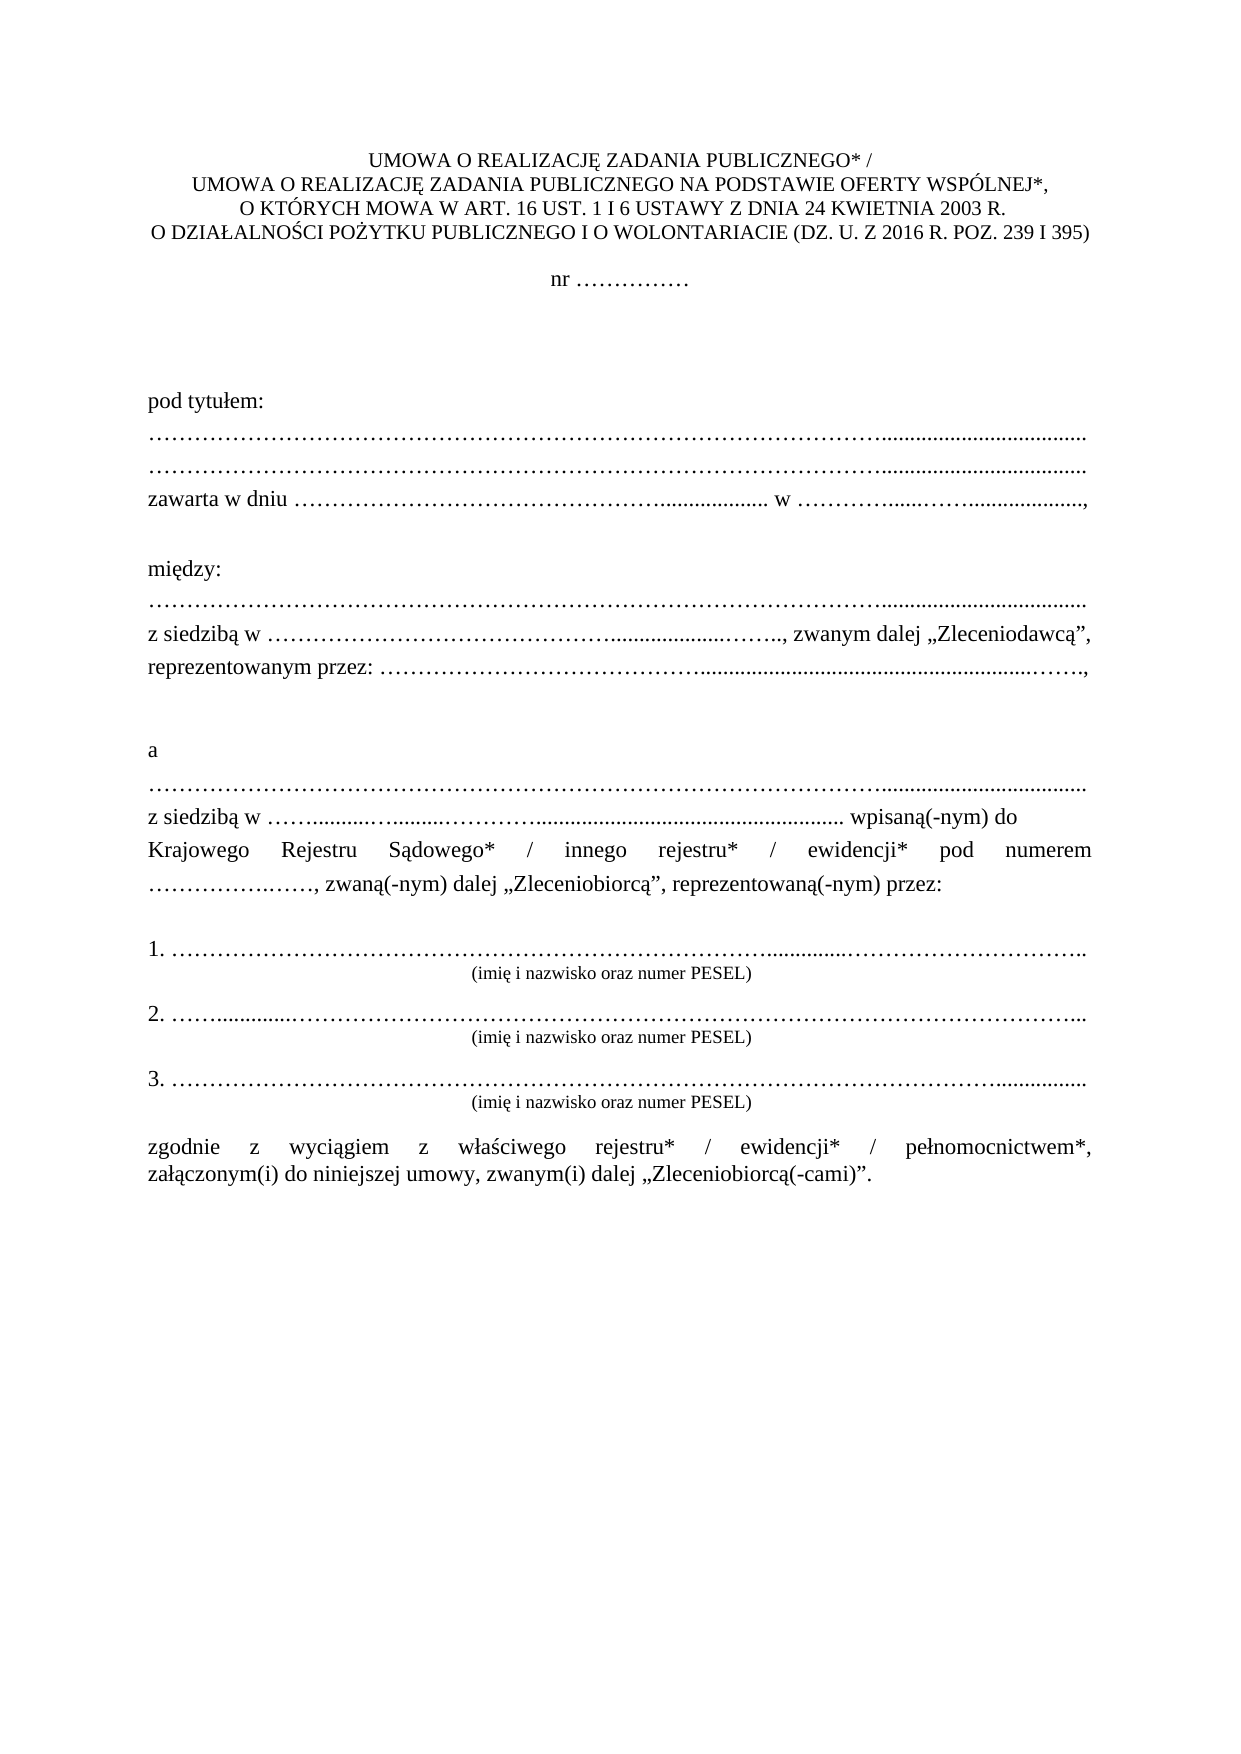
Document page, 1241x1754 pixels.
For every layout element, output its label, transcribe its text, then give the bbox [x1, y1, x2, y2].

text zgodnie z wyciągiem z właściwego rejestru* / ewidencji* / pełnomocnictwem*, załączonym(i) do niniejszej umowy, zwanym(i) dalej „Zleceniobiorcą(-cami)”. [148, 1133, 1093, 1186]
text …………………………………………………………………………………….................................... …………………………………………………………………………………….................................... zawarta w dniu …………………………………………................... w …………......……...................., [148, 413, 1093, 513]
text UMOWA O REALIZACJĘ ZADANIA PUBLICZNEGO* / UMOWA O REALIZACJĘ ZADANIA PUBLICZNEGO NA PODSTAWIE OFERTY WSPÓLNEJ*, O KTÓRYCH MOWA W ART. 16 UST. 1 I 6 USTAWY Z DNIA 24 KWIETNIA 2003 R. O DZIAŁALNOŚCI POŻYTKU PUBLICZNEGO I O WOLONTARIACIE (DZ. U. Z 2016 R. POZ. 239 I 395) [148, 148, 1093, 244]
text 1. ……………………………………………………………………..............………………………….. (imię i nazwisko oraz numer PESEL) [148, 935, 1093, 983]
text między: [148, 555, 1093, 581]
text nr …………… [148, 265, 1093, 291]
text Krajowego Rejestru Sądowego* / innego rejestru* / ewidencji* pod numerem …………….……, zwaną(-nym) dalej „Zleceniobiorcą”, reprezentowaną(-nym) przez: [148, 831, 1093, 898]
text …………………………………………………………………………………….................................... z siedzibą w ………………………………………....................…….., zwanym dalej „Zleceniodawcą”, reprezentowanym przez: ……………………………………..........................................................……., [148, 581, 1093, 681]
text 2. …….............…………………………………………………………………………………………... (imię i nazwisko oraz numer PESEL) [148, 1000, 1093, 1048]
text …………………………………………………………………………………….................................... z siedzibą w ……..........….........…………...................................................... wpisaną(-nym) do [148, 764, 1093, 831]
text 3. ………………………………………………………………………………………………................ (imię i nazwisko oraz numer PESEL) [148, 1064, 1093, 1112]
text pod tytułem: [148, 387, 1093, 413]
text a [148, 731, 1093, 764]
